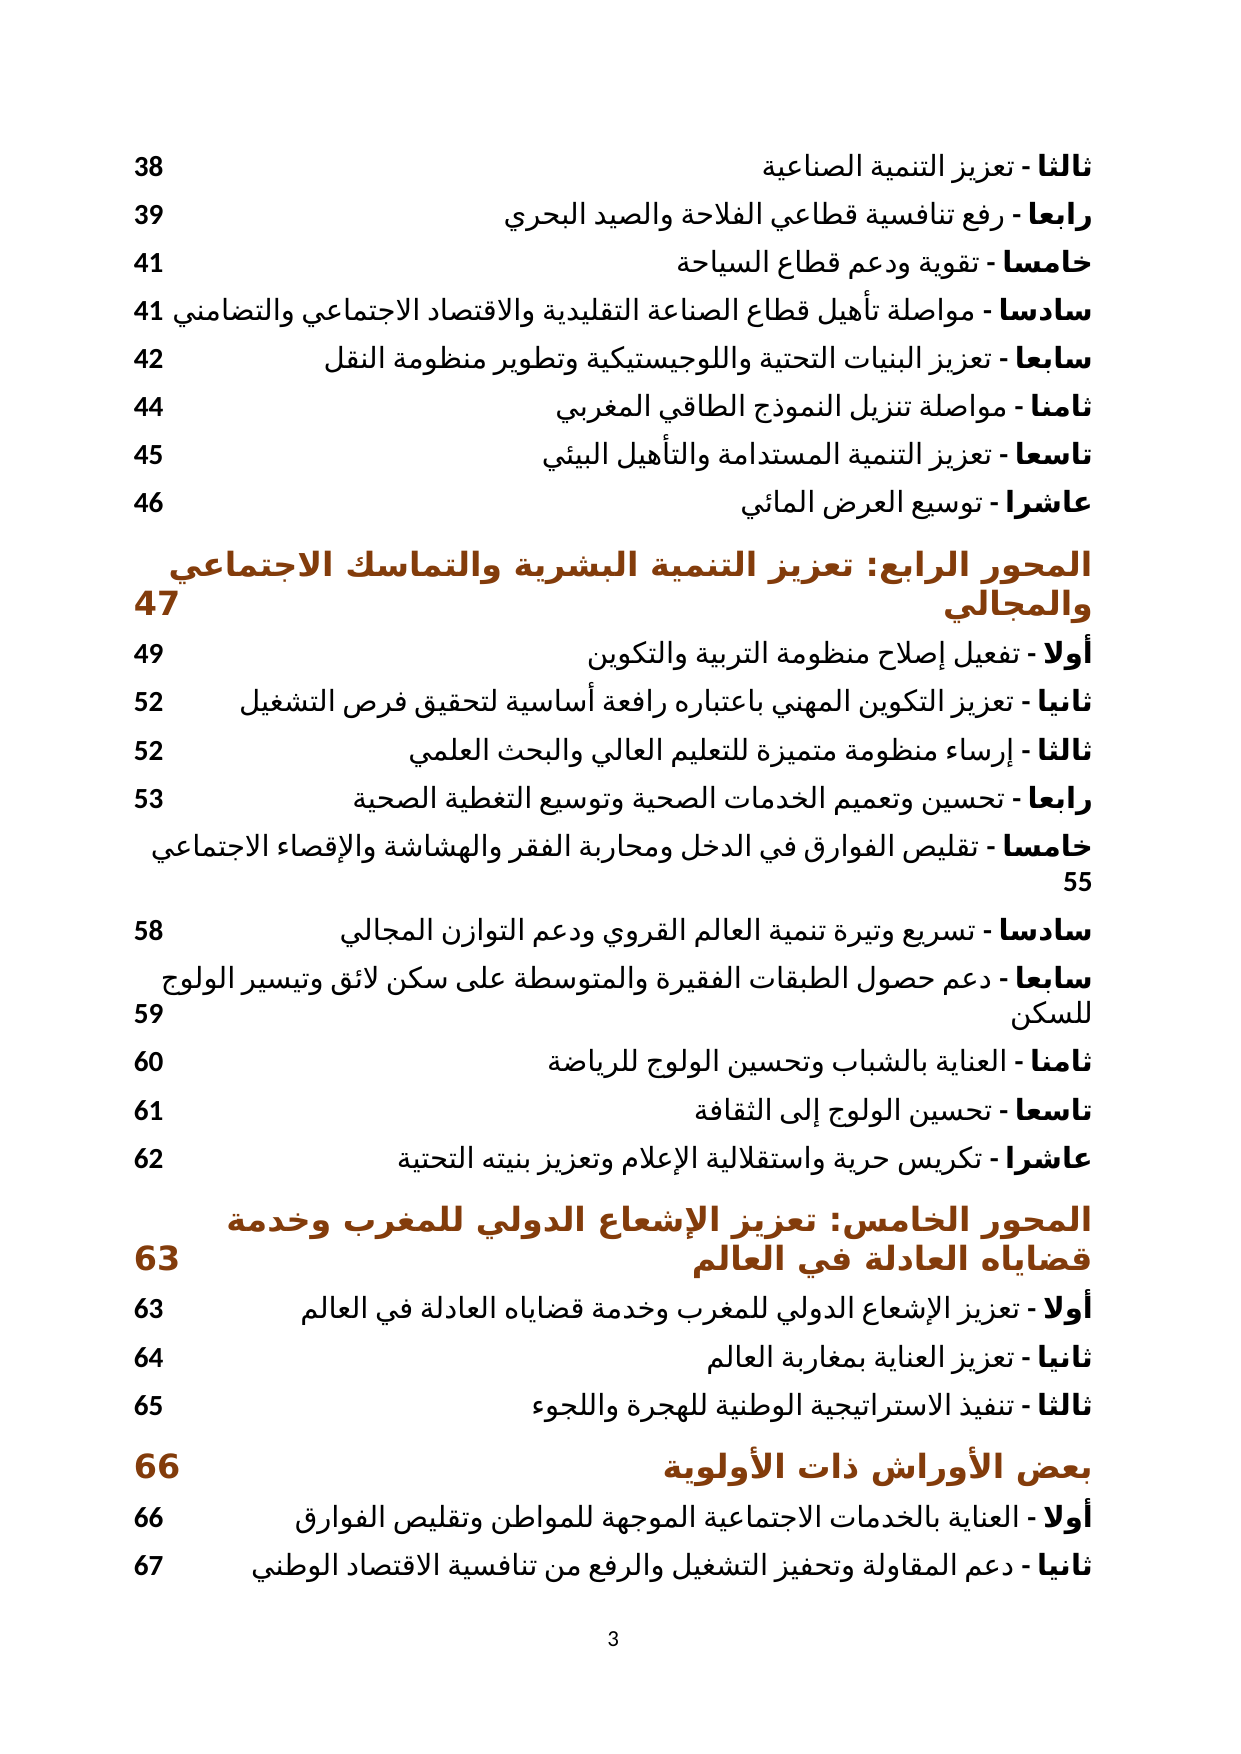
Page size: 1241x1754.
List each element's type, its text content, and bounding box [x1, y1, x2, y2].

text أولا - تعزيز الإشعاع الدولي للمغرب وخدمة قضاياه العادلة في العالم 63 [133, 1291, 1093, 1326]
text المحور الرابع: تعزيز التنمية البشرية والتماسك الاجتماعي والمجالي 47 [133, 545, 1093, 623]
text تاسعا - تحسين الولوج إلى الثقافة 61 [133, 1092, 1093, 1127]
text خامسا - تقليص الفوارق في الدخل ومحاربة الفقر والهشاشة والإقصاء الاجتماعي 55 [133, 828, 1093, 899]
text عاشرا - توسيع العرض المائي 46 [133, 484, 1093, 520]
text ثانيا - تعزيز التكوين المهني باعتباره رافعة أساسية لتحقيق فرص التشغيل 52 [133, 683, 1093, 719]
text سادسا - مواصلة تأهيل قطاع الصناعة التقليدية والاقتصاد الاجتماعي والتضامني 41 [133, 292, 1093, 328]
text رابعا - تحسين وتعميم الخدمات الصحية وتوسيع التغطية الصحية 53 [133, 780, 1093, 815]
text رابعا - رفع تنافسية قطاعي الفلاحة والصيد البحري 39 [133, 196, 1093, 231]
text بعض الأوراش ذات الأولوية 66 [133, 1447, 1093, 1486]
text سابعا - تعزيز البنيات التحتية واللوجيستيكية وتطوير منظومة النقل 42 [133, 340, 1093, 376]
text ثالثا - إرساء منظومة متميزة للتعليم العالي والبحث العلمي 52 [133, 732, 1093, 767]
text ثانيا - دعم المقاولة وتحفيز التشغيل والرفع من تنافسية الاقتصاد الوطني 67 [133, 1547, 1093, 1583]
text المحور الخامس: تعزيز الإشعاع الدولي للمغرب وخدمة قضاياه العادلة في العالم 63 [133, 1200, 1093, 1278]
text خامسا - تقوية ودعم قطاع السياحة 41 [133, 244, 1093, 279]
text ثالثا - تنفيذ الاستراتيجية الوطنية للهجرة واللجوء 65 [133, 1387, 1093, 1422]
text ثامنا - العناية بالشباب وتحسين الولوج للرياضة 60 [133, 1043, 1093, 1079]
text أولا - العناية بالخدمات الاجتماعية الموجهة للمواطن وتقليص الفوارق 66 [133, 1499, 1093, 1534]
text ثالثا - تعزيز التنمية الصناعية 38 [133, 148, 1093, 183]
text ثامنا - مواصلة تنزيل النموذج الطاقي المغربي 44 [133, 388, 1093, 424]
text عاشرا - تكريس حرية واستقلالية الإعلام وتعزيز بنيته التحتية 62 [133, 1140, 1093, 1175]
text سابعا - دعم حصول الطبقات الفقيرة والمتوسطة على سكن لائق وتيسير الولوج للسكن 59 [133, 960, 1093, 1031]
text ثانيا - تعزيز العناية بمغاربة العالم 64 [133, 1339, 1093, 1374]
text تاسعا - تعزيز التنمية المستدامة والتأهيل البيئي 45 [133, 436, 1093, 472]
text أولا - تفعيل إصلاح منظومة التربية والتكوين 49 [133, 635, 1093, 671]
text سادسا - تسريع وتيرة تنمية العالم القروي ودعم التوازن المجالي 58 [133, 912, 1093, 947]
